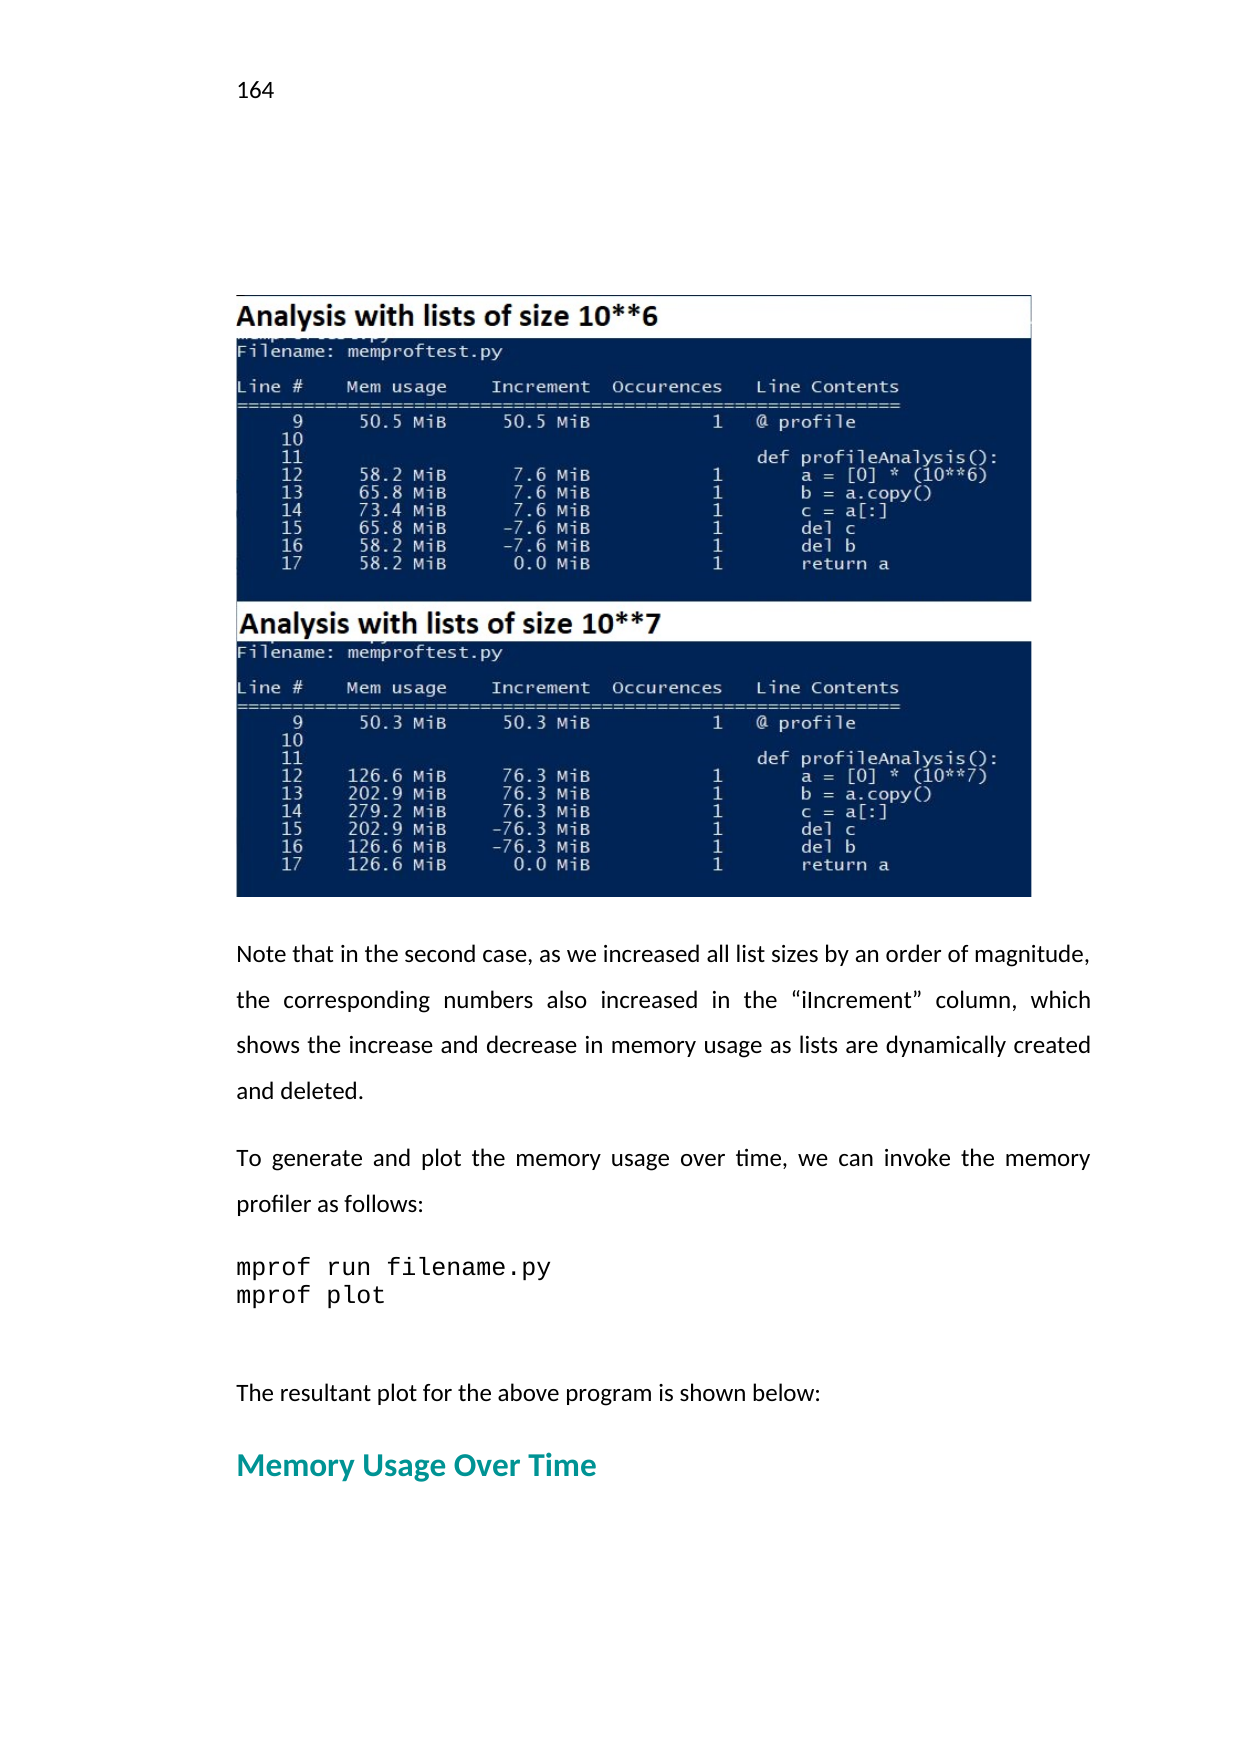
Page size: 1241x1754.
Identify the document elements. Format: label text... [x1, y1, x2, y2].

text To generate and plot the memory usage over time, we can invoke the memory profiler as follows: [236, 1142, 1092, 1218]
text The resultant plot for the above program is shown below: [236, 1377, 1092, 1408]
text Memory Usage Over Time [236, 1444, 1092, 1485]
text mprof run filename.py [236, 1254, 1092, 1283]
text mprof plot [236, 1283, 1092, 1311]
text Note that in the second case, as we increased all list sizes by an order of magnitude, the corresponding numbers also increased in the “ncrement” column which shows the increase and decrease in memory usage as lists are dynamically created and deleted. [236, 938, 1092, 1106]
picture [236, 295, 1032, 897]
